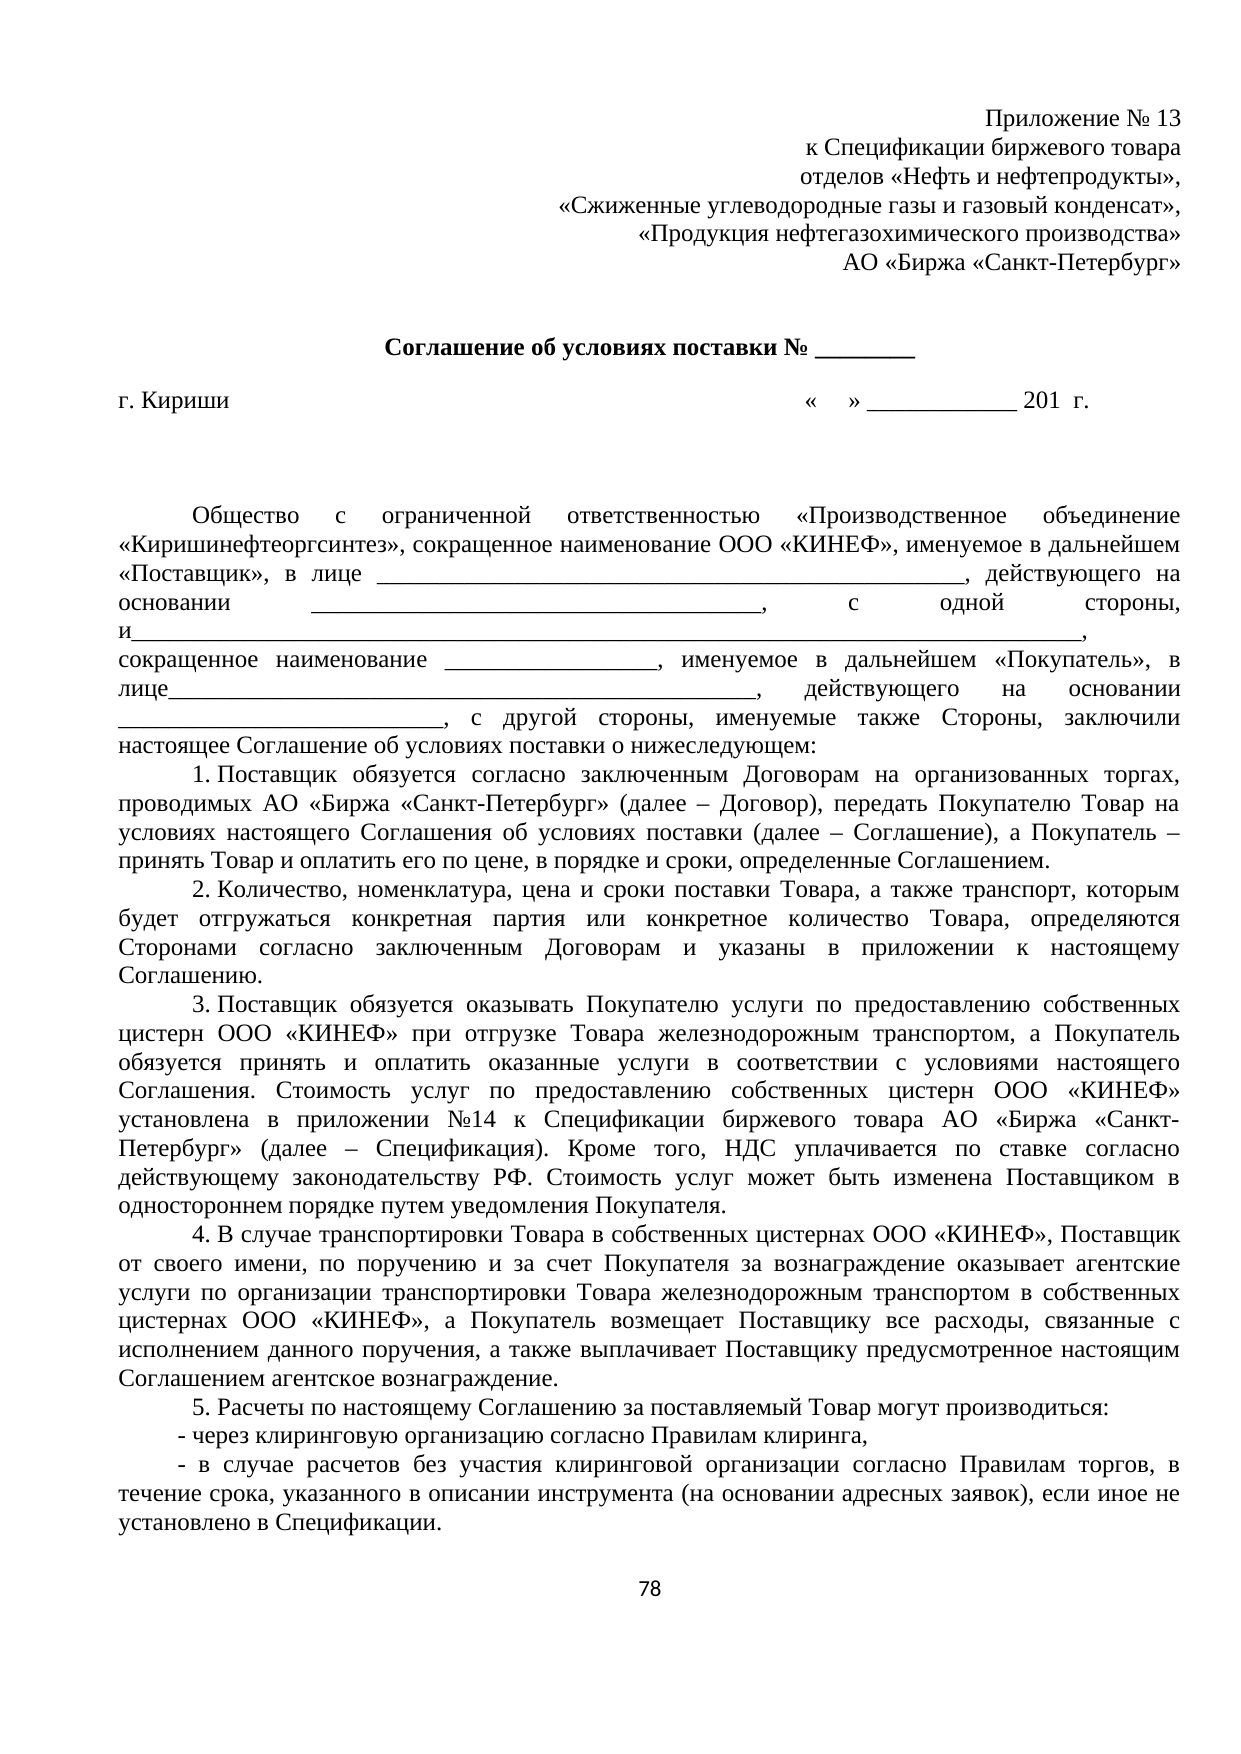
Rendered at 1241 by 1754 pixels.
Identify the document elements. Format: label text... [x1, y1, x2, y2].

text 3. Поставщик обязуется оказывать Покупателю услуги по предоставлению собственных цистерн ООО «КИНЕФ» при отгрузке Товара железнодорожным транспортом, а Покупатель обязуется принять и оплатить оказанные услуги в соответствии с условиями настоящего Соглашения. Стоимость услуг по предоставлению собственных цистерн ООО «КИНЕФ» установлена в приложении №14 к Спецификации биржевого товара АО «Биржа «Санкт-Петербург» (далее – Спецификация). Кроме того, НДС уплачивается по ставке согласно действующему законодательству РФ. Стоимость услуг может быть изменена Поставщиком в одностороннем порядке путем уведомления Покупателя. [118, 989, 1181, 1219]
list - в случае расчетов без участия клиринговой организации согласно Правилам торгов, в течение срока, указанного в описании инструмента (на основании адресных заявок), если иное не установлено в Спецификации. [118, 1449, 1181, 1536]
text отделов «Нефть и нефтепродукты», [118, 161, 1181, 190]
text «Сжиженные углеводородные газы и газовый конденсат», [118, 190, 1181, 218]
text Общество с ограниченной ответственностью «Производственное объединение «Киришинефтеоргсинтез», сокращенное наименование ООО «КИНЕФ», именуемое в дальнейшем «Поставщик», в лице _______________________________________________, действующего на основании ____________________________________, с одной стороны, и____________________________________________________________________________, сокращенное наименование _________________, именуемое в дальнейшем «Покупатель», в лице_______________________________________________, действующего на основании __________________________, с другой стороны, именуемые также Стороны, заключили настоящее Соглашение об условиях поставки о нижеследующем: [118, 501, 1181, 759]
text «Продукция нефтегазохимического производства» [118, 218, 1181, 247]
text 2. Количество, номенклатура, цена и сроки поставки Товара, а также транспорт, которым будет отгружаться конкретная партия или конкретное количество Товара, определяются Сторонами согласно заключенным Договорам и указаны в приложении к настоящему Соглашению. [118, 874, 1181, 989]
text 1. Поставщик обязуется согласно заключенным Договорам на организованных торгах, проводимых АО «Биржа «Санкт-Петербург» (далее – Договор), передать Покупателю Товар на условиях настоящего Соглашения об условиях поставки (далее – Соглашение), а Покупатель – принять Товар и оплатить его по цене, в порядке и сроки, определенные Соглашением. [118, 759, 1181, 874]
list - через клиринговую организацию согласно Правилам клиринга, [118, 1421, 1181, 1449]
text 4. В случае транспортировки Товара в собственных цистернах ООО «КИНЕФ», Поставщик от своего имени, по поручению и за счет Покупателя за вознаграждение оказывает агентские услуги по организации транспортировки Товара железнодорожным транспортом в собственных цистернах ООО «КИНЕФ», а Покупатель возмещает Поставщику все расходы, связанные с исполнением данного поручения, а также выплачивает Поставщику предусмотренное настоящим Соглашением агентское вознаграждение. [118, 1219, 1181, 1392]
text к Спецификации биржевого товара [118, 132, 1181, 161]
text Соглашение об условиях поставки № ________ [118, 332, 1181, 361]
text АО «Биржа «Санкт-Петербург» [118, 247, 1181, 276]
text г. Кириши « » ____________ 201 г. [118, 386, 1181, 414]
text 5. Расчеты по настоящему Соглашению за поставляемый Товар могут производиться: [118, 1392, 1181, 1421]
text Приложение № 13 [856, 103, 1181, 132]
